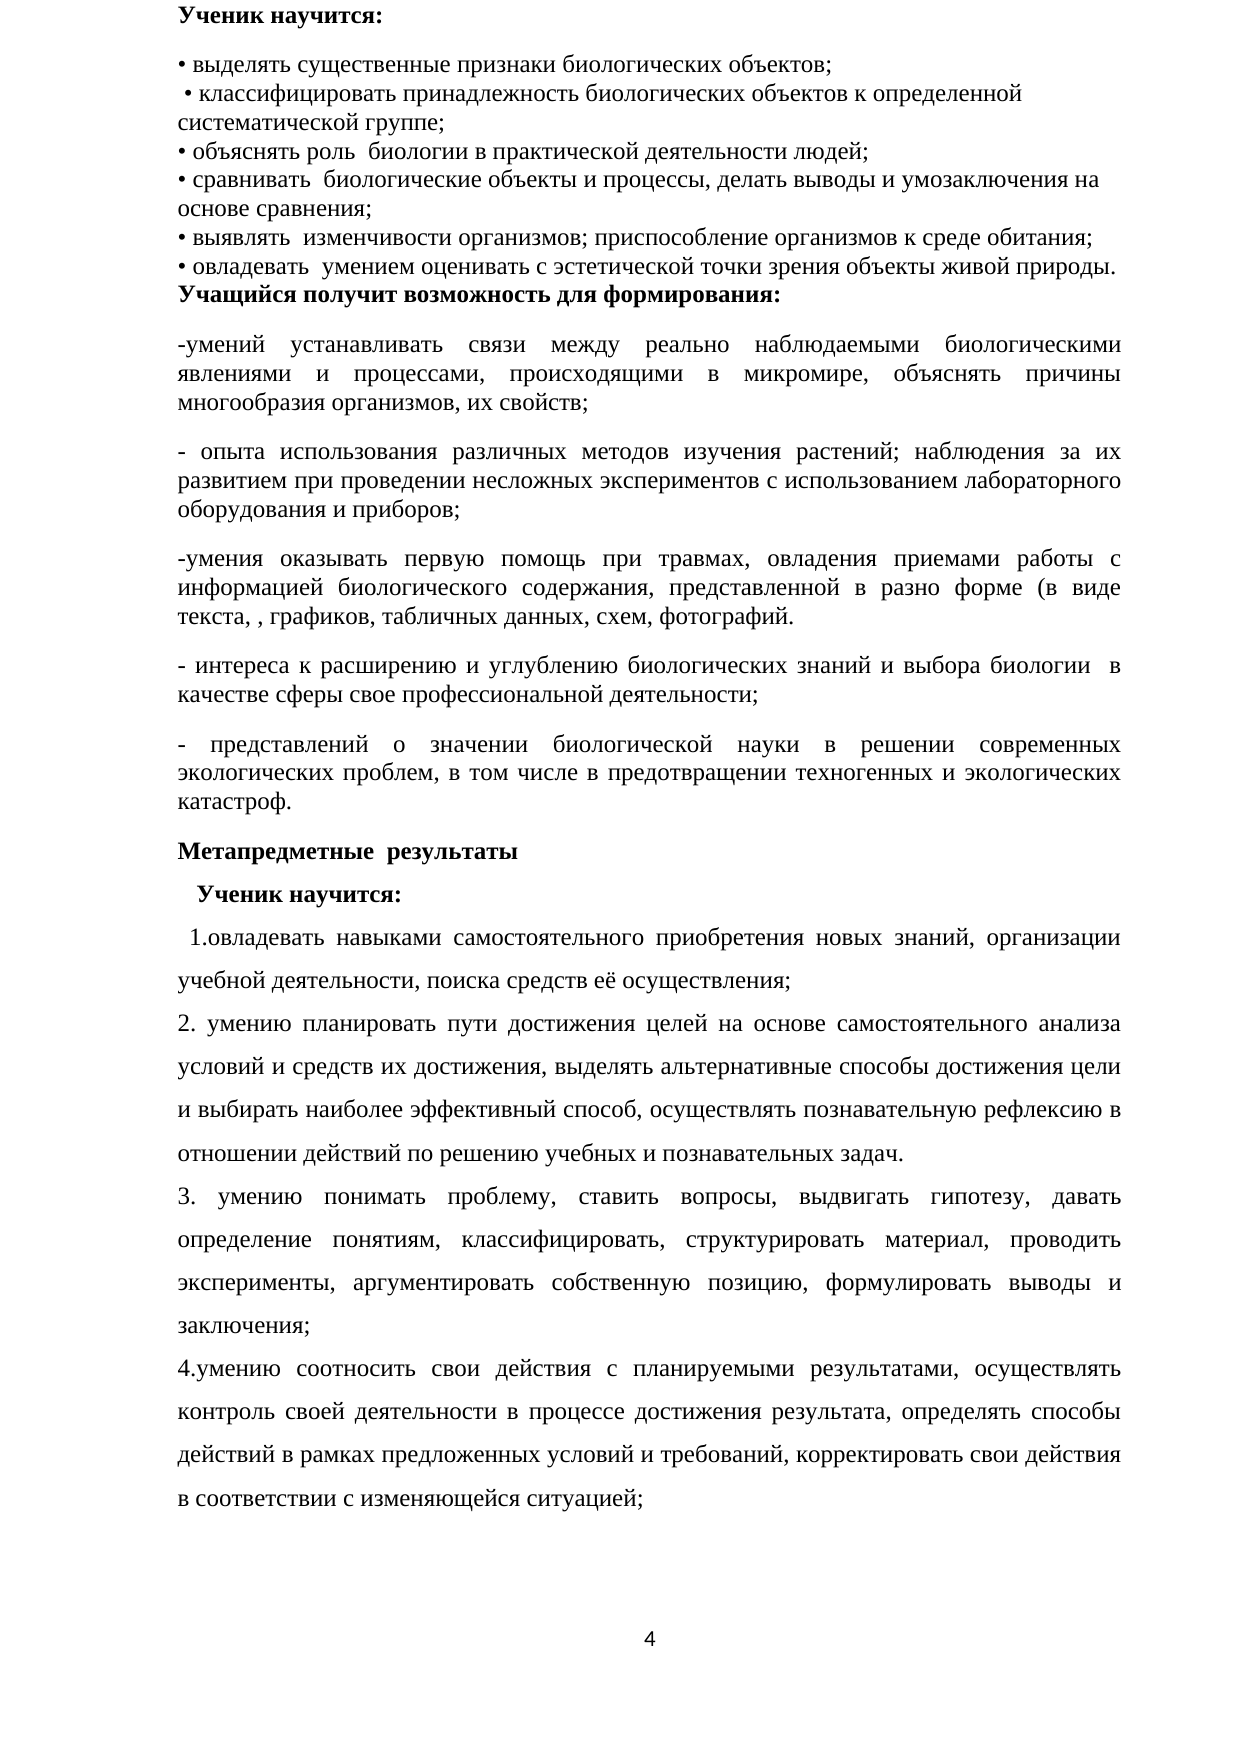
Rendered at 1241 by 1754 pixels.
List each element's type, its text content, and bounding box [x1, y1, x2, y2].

text Ученик научится: [177, 879, 1122, 908]
text - представлений о значении биологической науки в решении современных экологических проблем, в том числе в предотвращении техногенных и экологических катастроф. [177, 729, 1122, 815]
text 1.овладевать навыками самостоятельного приобретения новых знаний, организации учебной деятельности, поиска средств её осуществления; [177, 922, 1122, 994]
text Ученик научится: [177, 0, 1122, 29]
text 2. умению планировать пути достижения целей на основе самостоятельного анализа условий и средств их достижения, выделять альтернативные способы достижения цели и выбирать наиболее эффективный способ, осуществлять познавательную рефлексию в отношении действий по решению учебных и познавательных задач. [177, 1008, 1122, 1166]
text 3. умению понимать проблему, ставить вопросы, выдвигать гипотезу, давать определение понятиям, классифицировать, структурировать материал, проводить эксперименты, аргументировать собственную позицию, формулировать выводы и заключения; [177, 1181, 1122, 1339]
text - интереса к расширению и углублению биологических знаний и выбора биологии в качестве сферы свое профессиональной деятельности; [177, 650, 1122, 708]
text • выделять существенные признаки биологических объектов; • классифицировать принадлежность биологических объектов к определенной систематической группе; • объяснять роль биологии в практической деятельности людей; • сравнивать биологические объекты и процессы, делать выводы и умозаключения на основе сравнения; • выявлять изменчивости организмов; приспособление организмов к среде обитания; • овладевать умением оценивать с эстетической точки зрения объекты живой природы. [177, 49, 1122, 279]
text 4.умению соотносить свои действия с планируемыми результатами, осуществлять контроль своей деятельности в процессе достижения результата, определять способы действий в рамках предложенных условий и требований, корректировать свои действия в соответствии с изменяющейся ситуацией; [177, 1353, 1122, 1511]
text -умения оказывать первую помощь при травмах, овладения приемами работы с информацией биологического содержания, представленной в разно форме (в виде текста, , графиков, табличных данных, схем, фотографий. [177, 543, 1122, 629]
text Метапредметные результаты [177, 836, 1122, 864]
text Учащийся получит возможность для формирования: [177, 279, 1122, 308]
text -умений устанавливать связи между реально наблюдаемыми биологическими явлениями и процессами, происходящими в микромире, объяснять причины многообразия организмов, их свойств; [177, 329, 1122, 415]
text - опыта использования различных методов изучения растений; наблюдения за их развитием при проведении несложных экспериментов с использованием лабораторного оборудования и приборов; [177, 436, 1122, 522]
